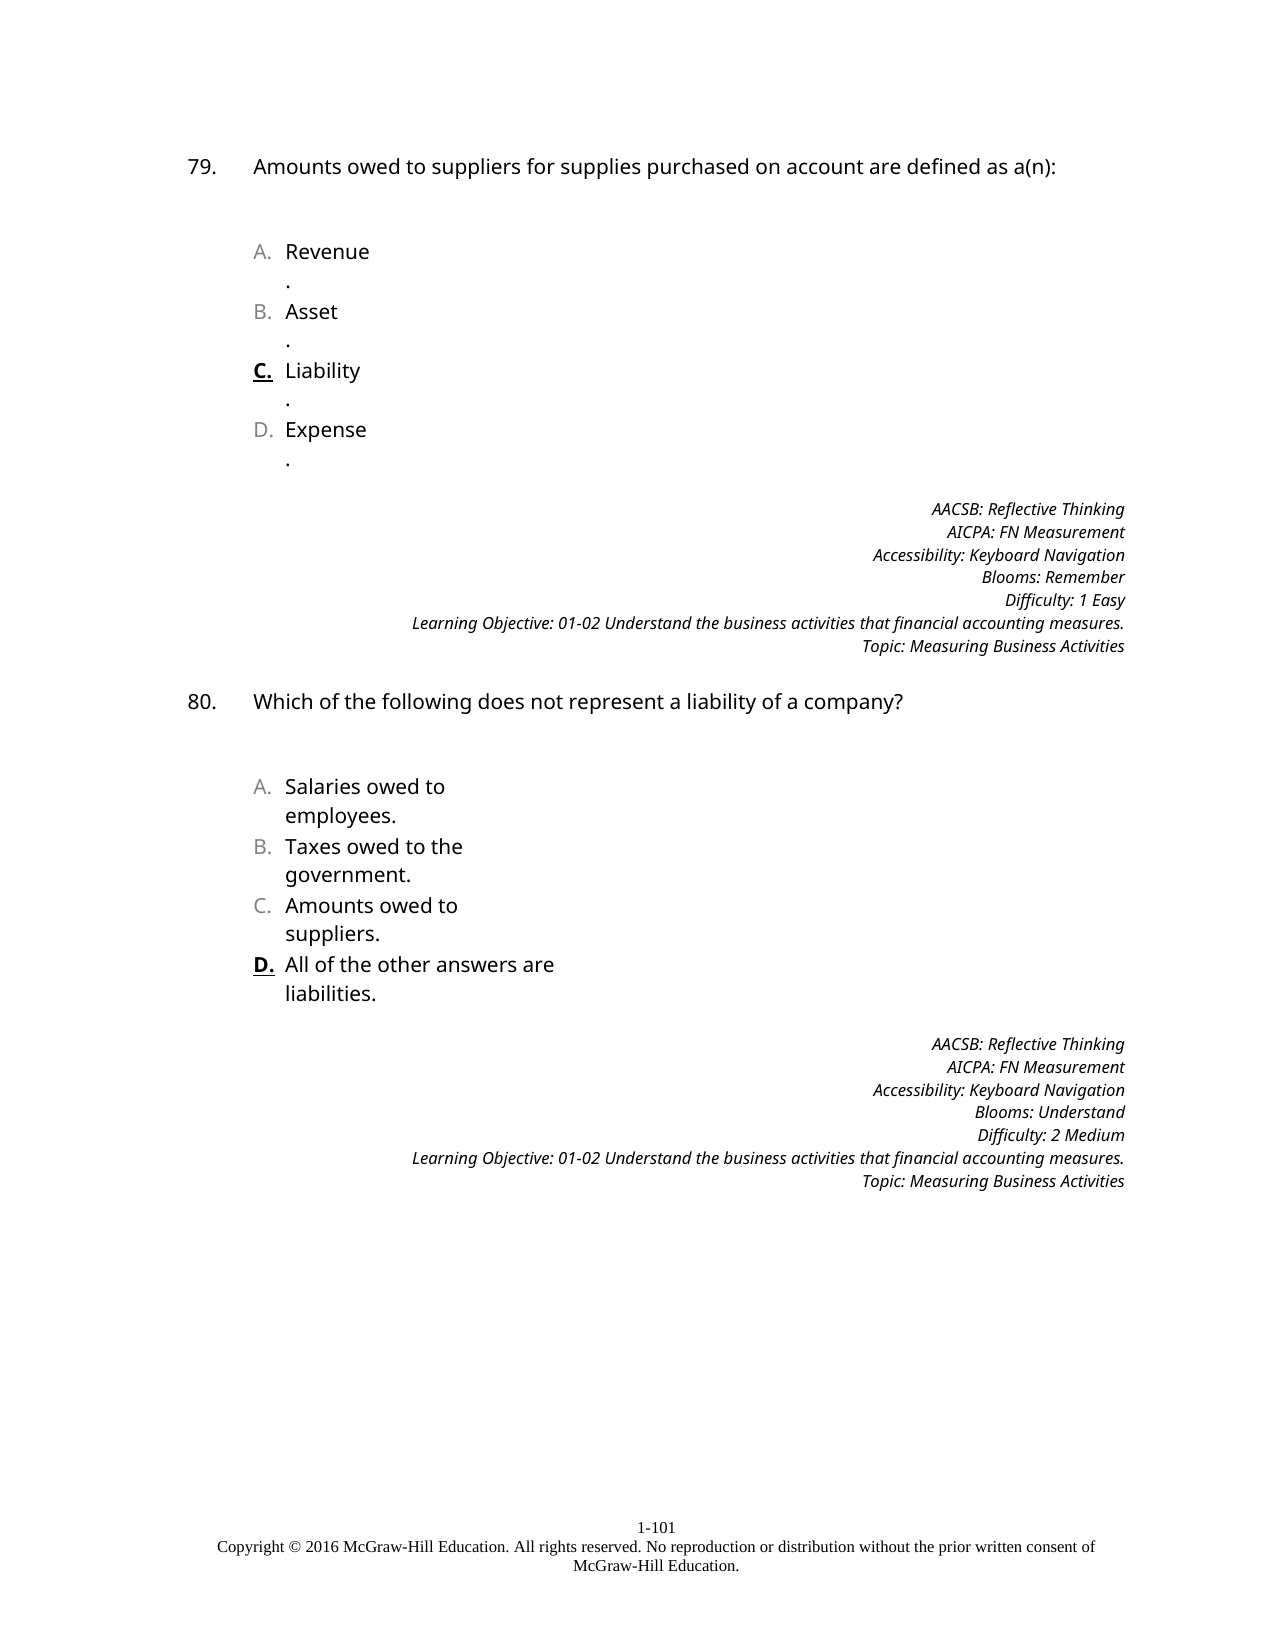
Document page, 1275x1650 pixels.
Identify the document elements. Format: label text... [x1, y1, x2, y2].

table_header AACSB: Reflective Thinking AICPA: FN Measurement Accessibility: Keyboard Navigation Blooms: Remember Difficulty: 1 Easy Learning Objective: 01-02 Understand the business activities that financial accounting measures. Topic: Measuring Business Activities [188, 498, 1125, 685]
table_header Which of the following does not represent a liability of a company? [253, 688, 1125, 1007]
table_header 79. [188, 153, 253, 472]
table_header AACSB: Reflective Thinking AICPA: FN Measurement Accessibility: Keyboard Navigation Blooms: Understand Difficulty: 2 Medium Learning Objective: 01-02 Understand the business activities that financial accounting measures. Topic: Measuring Business Activities [188, 1033, 1125, 1220]
table_header Amounts owed to suppliers for supplies purchased on account are defined as a(n): [253, 153, 1125, 472]
table_header 80. [188, 688, 253, 1007]
